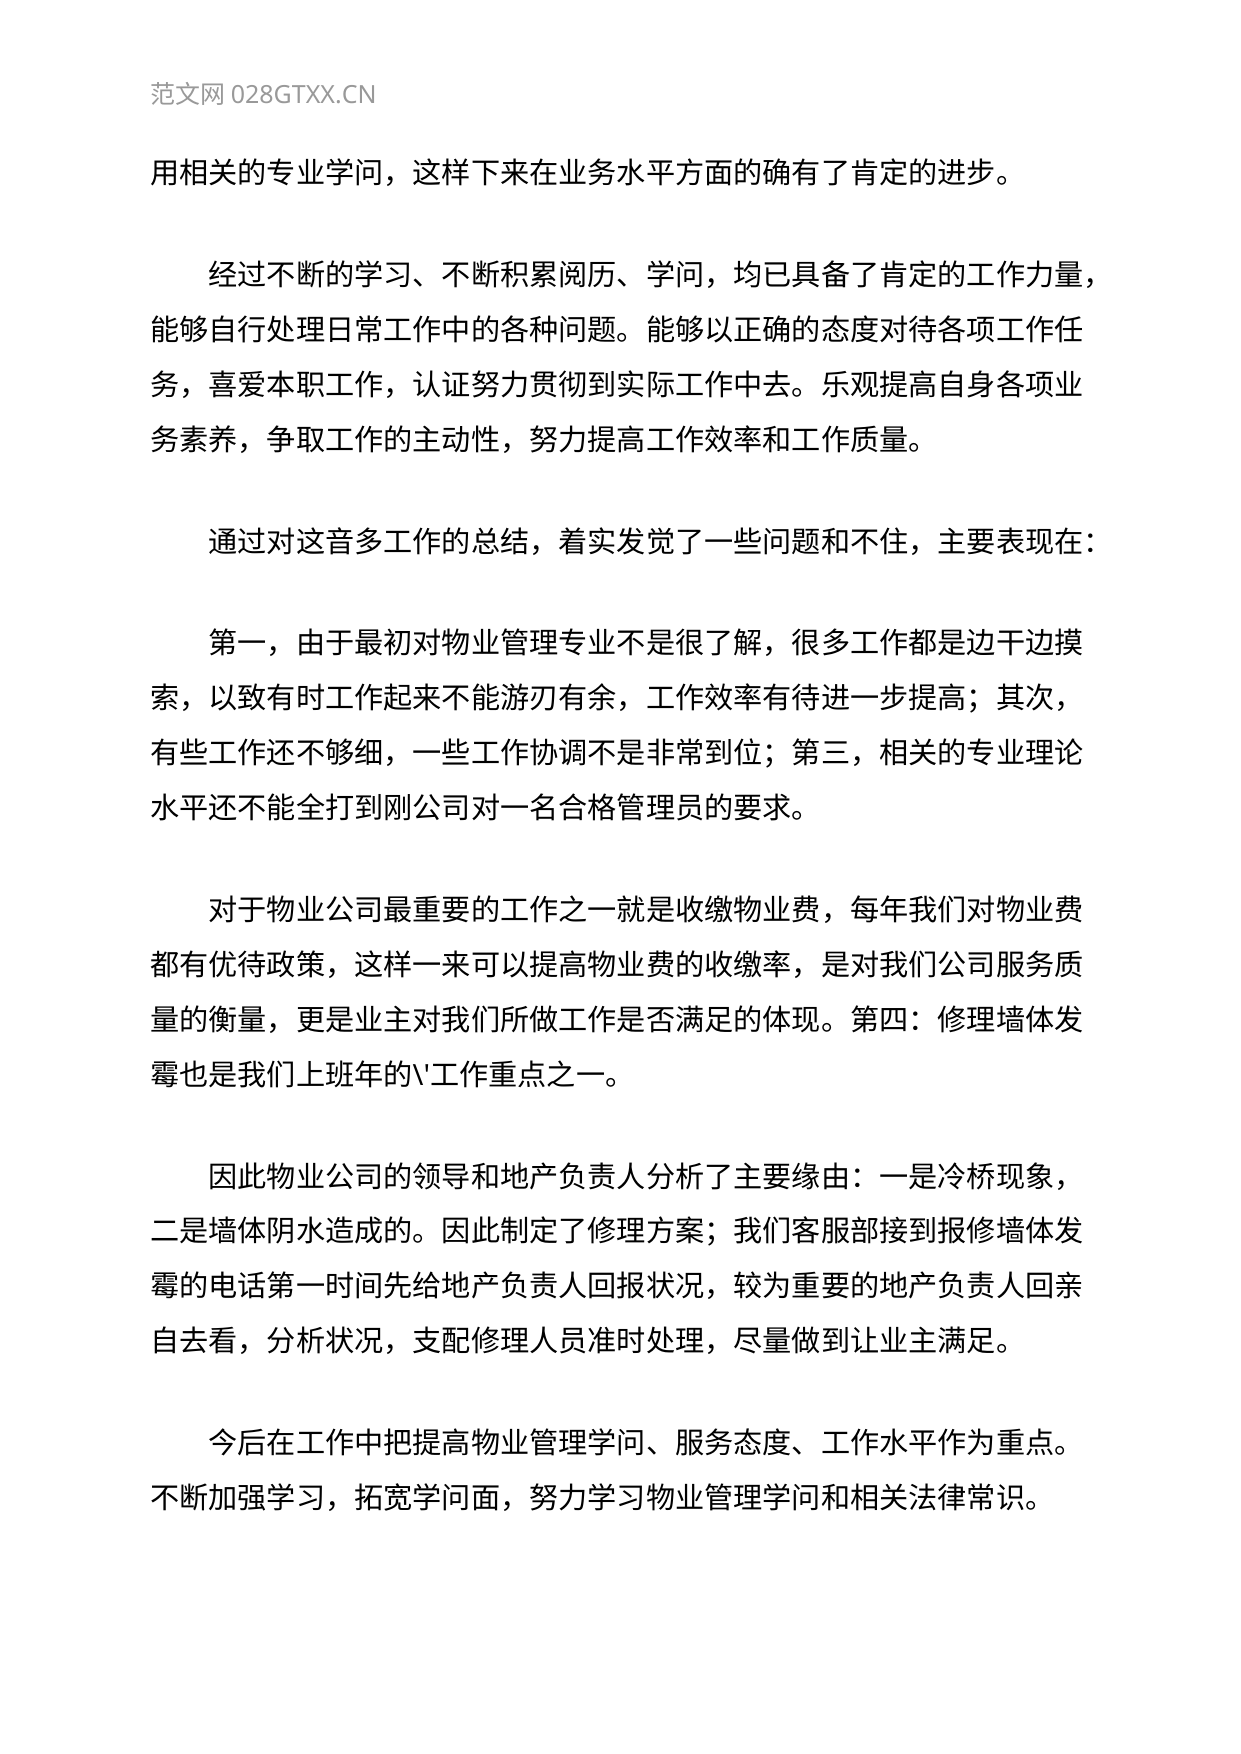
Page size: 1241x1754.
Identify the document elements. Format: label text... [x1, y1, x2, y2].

text 通过对这音多工作的总结，着实发觉了一些问题和不住，主要表现在： [150, 518, 1090, 561]
text 对于物业公司最重要的工作之一就是收缴物业费，每年我们对物业费都有优待政策，这样一来可以提高物业费的收缴率，是对我们公司服务质量的衡量，更是业主对我们所做工作是否满足的体现。第四：修理墙体发霉也是我们上班年的\'工作重点之一。 [150, 886, 1090, 1093]
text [150, 150, 1090, 192]
text 今后在工作中把提高物业管理学问、服务态度、工作水平作为重点。不断加强学习，拓宽学问面，努力学习物业管理学问和相关法律常识。 [150, 1419, 1090, 1517]
text 因此物业公司的领导和地产负责人分析了主要缘由：一是冷桥现象，二是墙体阴水造成的。因此制定了修理方案；我们客服部接到报修墙体发霉的电话第一时间先给地产负责人回报状况，较为重要的地产负责人回亲自去看，分析状况，支配修理人员准时处理，尽量做到让业主满足。 [150, 1153, 1090, 1360]
text 第一，由于最初对物业管理专业不是很了解，很多工作都是边干边摸索，以致有时工作起来不能游刃有余，工作效率有待进一步提高；其次，有些工作还不够细，一些工作协调不是非常到位；第三，相关的专业理论水平还不能全打到刚公司对一名合格管理员的要求。 [150, 620, 1090, 827]
text 经过不断的学习、不断积累阅历、学问，均已具备了肯定的工作力量，能够自行处理日常工作中的各种问题。能够以正确的态度对待各项工作任务，喜爱本职工作，认证努力贯彻到实际工作中去。乐观提高自身各项业务素养，争取工作的主动性，努力提高工作效率和工作质量。 [150, 252, 1090, 459]
